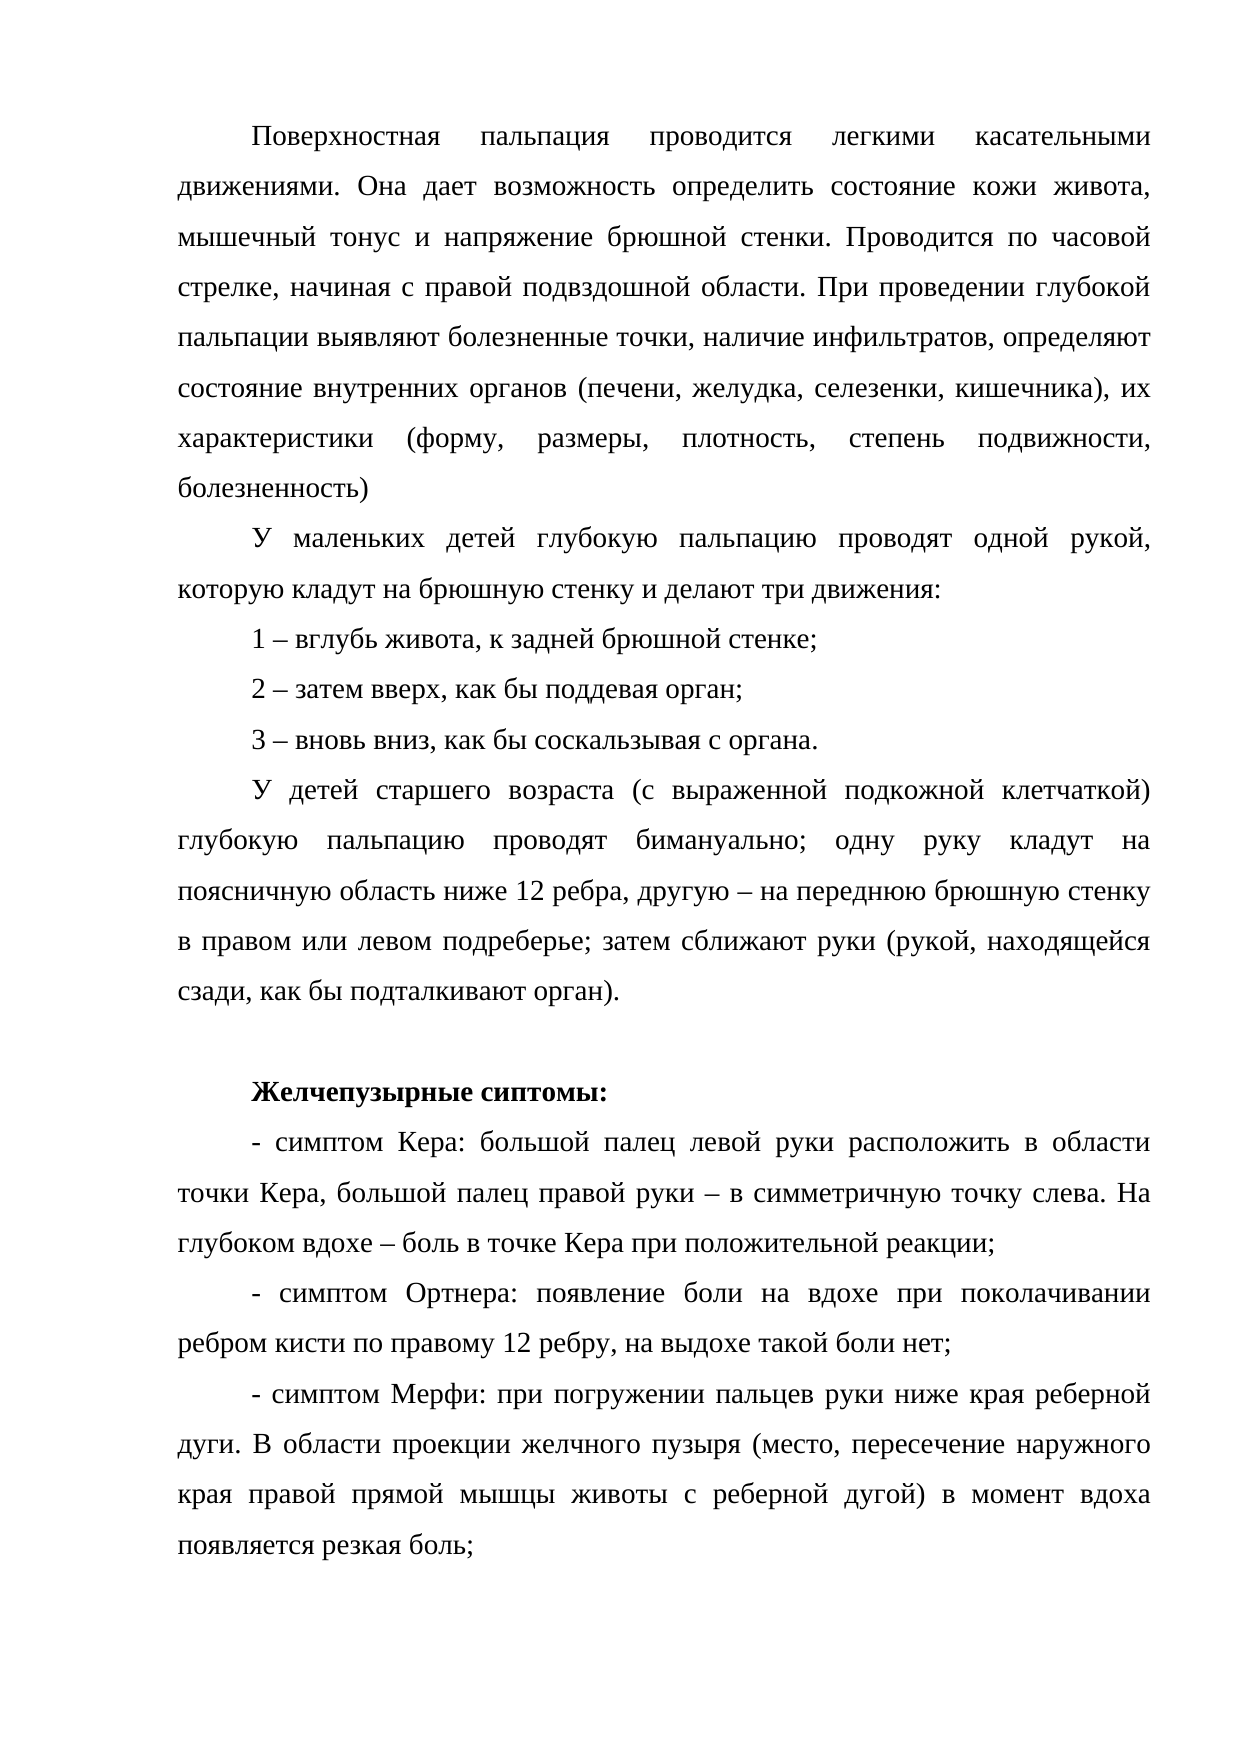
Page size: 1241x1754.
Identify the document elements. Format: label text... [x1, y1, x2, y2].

text 3 – вновь вниз, как бы соскальзывая с органа. [177, 722, 1152, 755]
text 1 – вглубь живота, к задней брюшной стенке; [177, 621, 1152, 655]
text У детей старшего возраста (с выраженной подкожной клетчаткой) глубокую пальпацию проводят бимануально; одну руку кладут на поясничную область ниже 12 ребра, другую – на переднюю брюшную стенку в правом или левом подреберье; затем сближают руки (рукой, находящейся сзади, как бы подталкивают орган). [177, 772, 1152, 1007]
text - симптом Мерфи: при погружении пальцев руки ниже края реберной дуги. В области проекции желчного пузыря (место, пересечение наружного края правой прямой мышцы животы с реберной дугой) в момент вдоха появляется резкая боль; [177, 1376, 1152, 1560]
text Поверхностная пальпация проводится легкими касательными движениями. Она дает возможность определить состояние кожи живота, мышечный тонус и напряжение брюшной стенки. Проводится по часовой стрелке, начиная с правой подвздошной области. При проведении глубокой пальпации выявляют болезненные точки, наличие инфильтратов, определяют состояние внутренних органов (печени, желудка, селезенки, кишечника), их характеристики (форму, размеры, плотность, степень подвижности, болезненность) [177, 118, 1152, 504]
text - симптом Кера: большой палец левой руки расположить в области точки Кера, большой палец правой руки – в симметричную точку слева. На глубоком вдохе – боль в точке Кера при положительной реакции; [177, 1124, 1152, 1258]
text - симптом Ортнера: появление боли на вдохе при поколачивании ребром кисти по правому 12 ребру, на выдохе такой боли нет; [177, 1275, 1152, 1359]
text 2 – затем вверх, как бы поддевая орган; [177, 672, 1152, 705]
text Желчепузырные сиптомы: [177, 1074, 1152, 1108]
text У маленьких детей глубокую пальпацию проводят одной рукой, которую кладут на брюшную стенку и делают три движения: [177, 521, 1152, 604]
